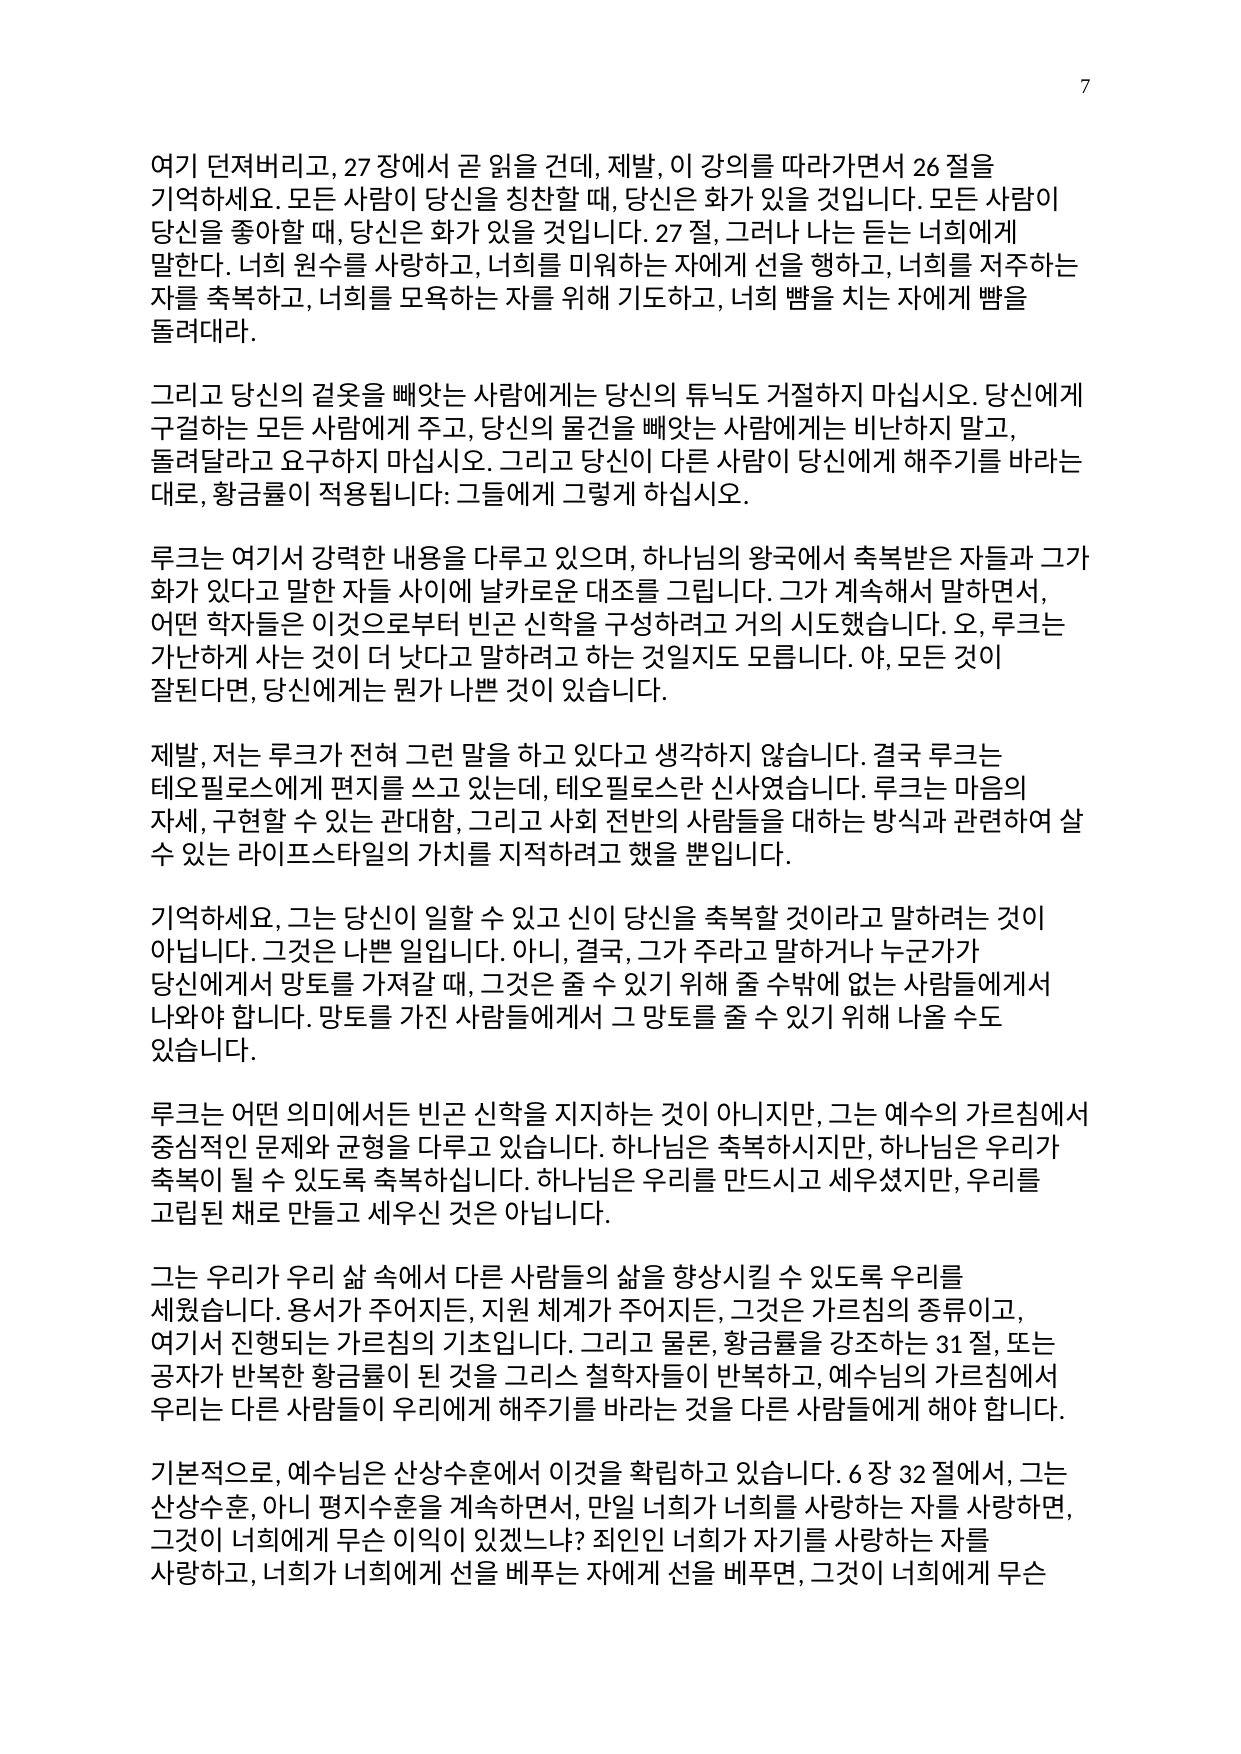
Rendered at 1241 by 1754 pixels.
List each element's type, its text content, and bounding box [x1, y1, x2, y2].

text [150, 1458, 1090, 1590]
text 그는 우리가 우리 삶 속에서 다른 사람들의 삶을 향상시킬 수 있도록 우리를 세웠습니다. 용서가 주어지든, 지원 체계가 주어지든, 그것은 가르침의 종류이고, 여기서 진행되는 가르침의 기초입니다. 그리고 물론, 황금률을 강조하는 31절, 또는 공자가 반복한 황금률이 된 것을 그리스 철학자들이 반복하고, 예수님의 가르침에서 우리는 다른 사람들이 우리에게 해주기를 바라는 것을 다른 사람들에게 해야 합니다. [150, 1261, 1090, 1427]
text 그리고 당신의 겉옷을 빼앗는 사람에게는 당신의 튜닉도 거절하지 마십시오. 당신에게 구걸하는 모든 사람에게 주고, 당신의 물건을 빼앗는 사람에게는 비난하지 말고, 돌려달라고 요구하지 마십시오. 그리고 당신이 다른 사람이 당신에게 해주기를 바라는 대로, 황금률이 적용됩니다: 그들에게 그렇게 하십시오. [150, 379, 1090, 511]
text 제발, 저는 루크가 전혀 그런 말을 하고 있다고 생각하지 않습니다. 결국 루크는 테오필로스에게 편지를 쓰고 있는데, 테오필로스란 신사였습니다. 루크는 마음의 자세, 구현할 수 있는 관대함, 그리고 사회 전반의 사람들을 대하는 방식과 관련하여 살 수 있는 라이프스타일의 가치를 지적하려고 했을 뿐입니다. [150, 739, 1090, 871]
text 기억하세요, 그는 당신이 일할 수 있고 신이 당신을 축복할 것이라고 말하려는 것이 아닙니다. 그것은 나쁜 일입니다. 아니, 결국, 그가 주라고 말하거나 누군가가 당신에게서 망토를 가져갈 때, 그것은 줄 수 있기 위해 줄 수밖에 없는 사람들에게서 나와야 합니다. 망토를 가진 사람들에게서 그 망토를 줄 수 있기 위해 나올 수도 있습니다. [150, 902, 1090, 1067]
text 루크는 어떤 의미에서든 빈곤 신학을 지지하는 것이 아니지만, 그는 예수의 가르침에서 중심적인 문제와 균형을 다루고 있습니다. 하나님은 축복하시지만, 하나님은 우리가 축복이 될 수 있도록 축복하십니다. 하나님은 우리를 만드시고 세우셨지만, 우리를 고립된 채로 만들고 세우신 것은 아닙니다. [150, 1098, 1090, 1230]
text 여기 던져버리고, 27장에서 곧 읽을 건데, 제발, 이 강의를 따라가면서 26절을 기억하세요. 모든 사람이 당신을 칭찬할 때, 당신은 화가 있을 것입니다. 모든 사람이 당신을 좋아할 때, 당신은 화가 있을 것입니다. 27절, 그러나 나는 듣는 너희에게 말한다. 너희 원수를 사랑하고, 너희를 미워하는 자에게 선을 행하고, 너희를 저주하는 자를 축복하고, 너희를 모욕하는 자를 위해 기도하고, 너희 뺨을 치는 자에게 뺨을 돌려대라. [150, 150, 1090, 348]
text 루크는 여기서 강력한 내용을 다루고 있으며, 하나님의 왕국에서 축복받은 자들과 그가 화가 있다고 말한 자들 사이에 날카로운 대조를 그립니다. 그가 계속해서 말하면서, 어떤 학자들은 이것으로부터 빈곤 신학을 구성하려고 거의 시도했습니다. 오, 루크는 가난하게 사는 것이 더 낫다고 말하려고 하는 것일지도 모릅니다. 야, 모든 것이 잘된다면, 당신에게는 뭔가 나쁜 것이 있습니다. [150, 542, 1090, 708]
